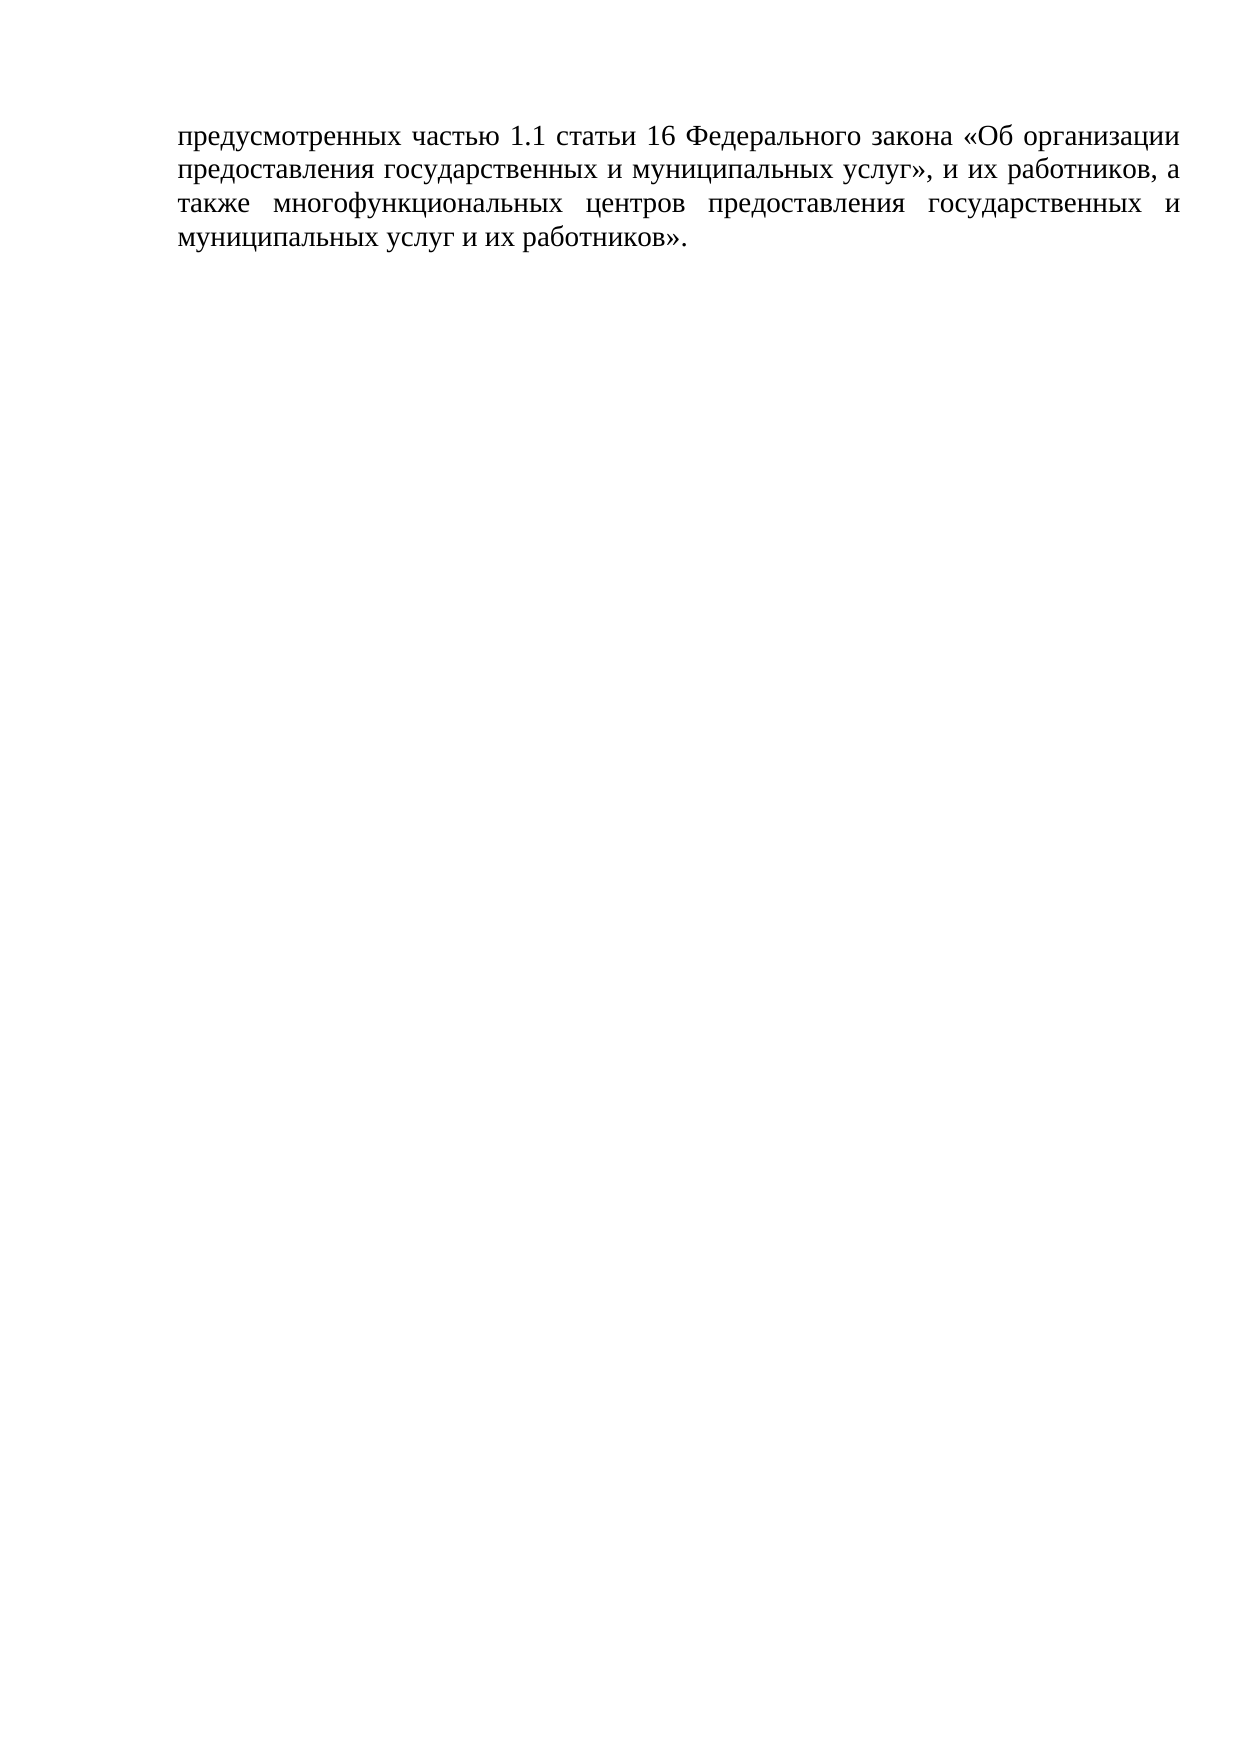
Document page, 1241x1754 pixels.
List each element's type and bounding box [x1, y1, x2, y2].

text [177, 118, 1181, 252]
